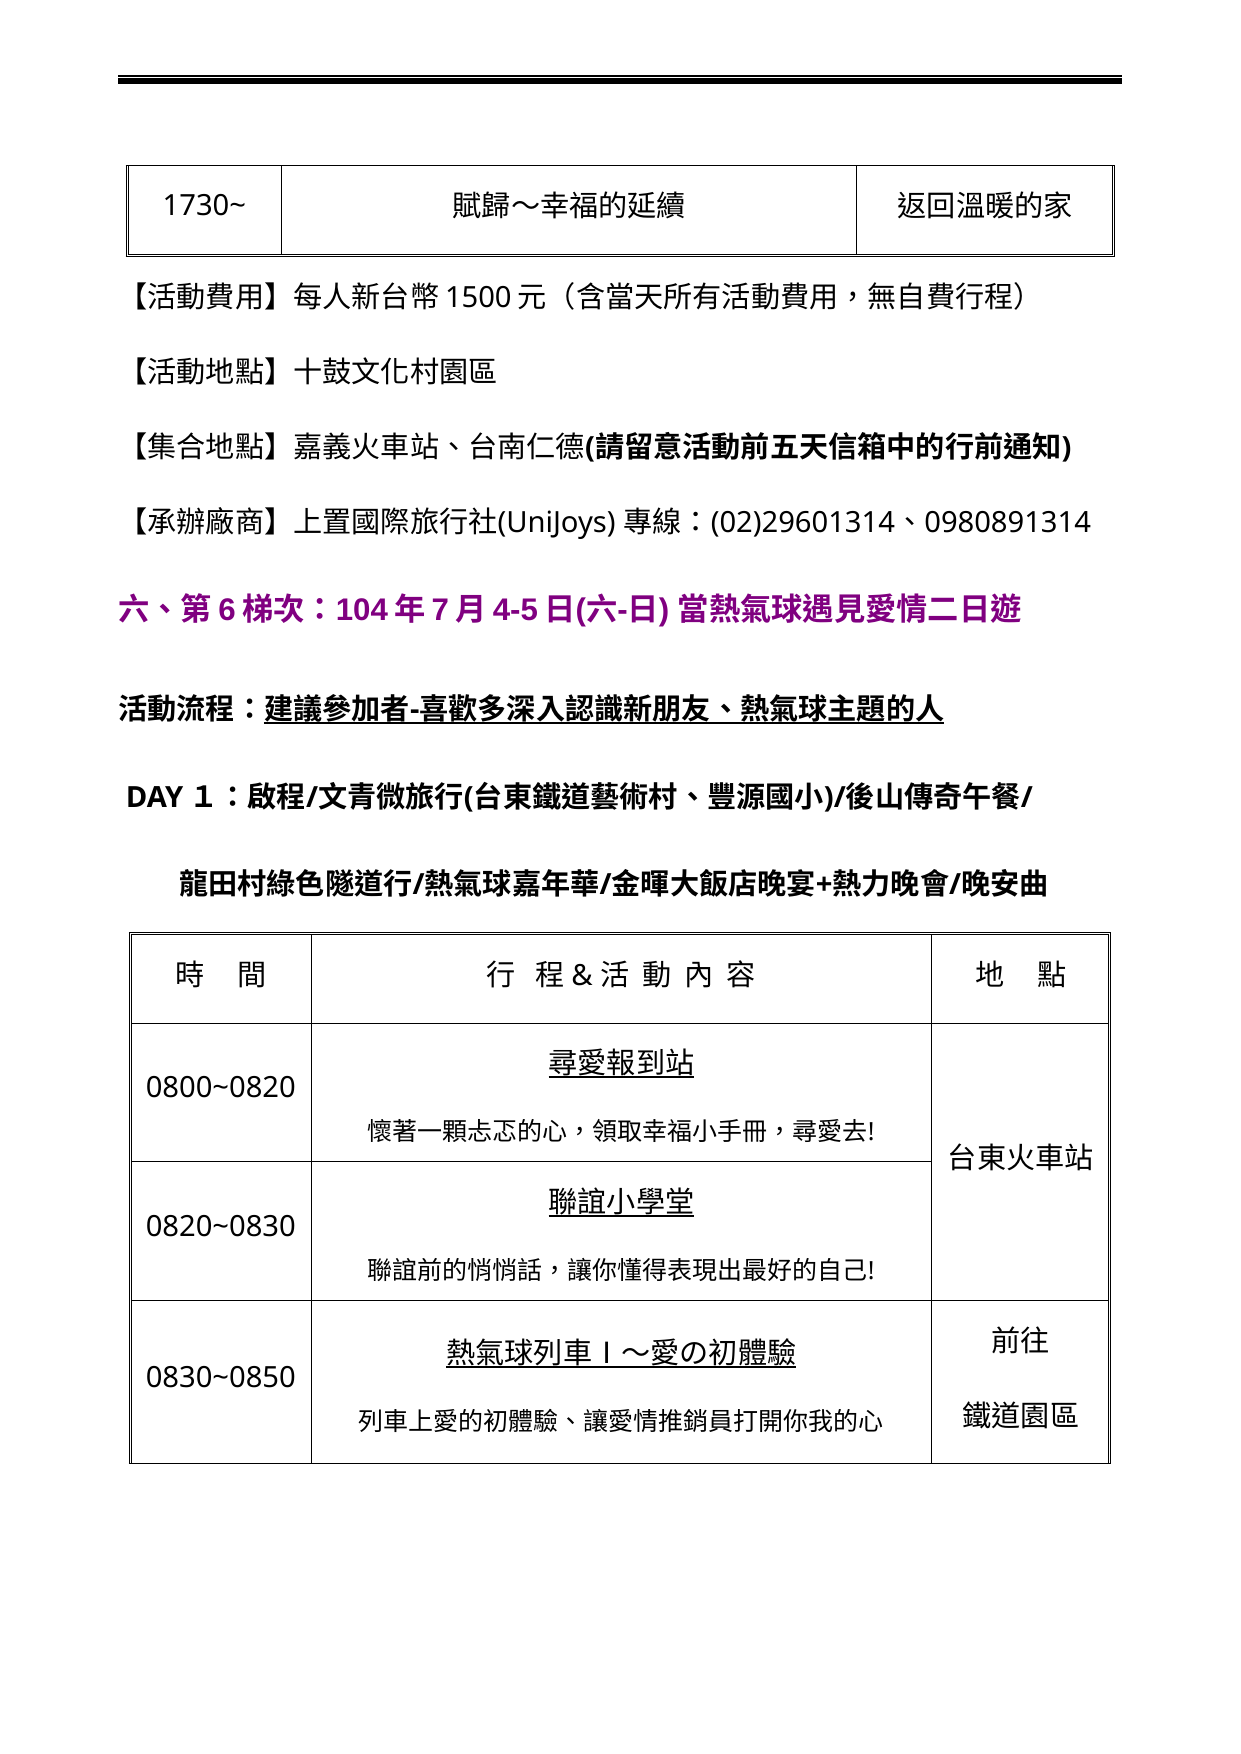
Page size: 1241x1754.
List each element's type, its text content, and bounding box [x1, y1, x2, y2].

table_cell 0830~0850 [132, 1301, 311, 1463]
table_header 行 程 & 活 動 內 容 [312, 935, 931, 1023]
table_cell 熱氣球列車Ⅰ～愛の初體驗 列車上愛的初體驗、讓愛情推銷員打開你我的心 [312, 1301, 931, 1463]
table_cell 台東火車站 [932, 1024, 1108, 1300]
table_cell 前往 鐵道園區 [932, 1301, 1108, 1463]
table_cell 尋愛報到站 懷著一顆忐忑的心，領取幸福小手冊，尋愛去! [312, 1024, 931, 1161]
table_cell 聯誼小學堂 聯誼前的悄悄話，讓你懂得表現出最好的自己! [312, 1162, 931, 1300]
text 【活動費用】每人新台幣1500元（含當天所有活動費用，無自費行程） 【活動地點】十鼓文化村園區 【集合地點】嘉義火車站、台南仁德(請留意活動前五天信箱中的行前通知) 【承辦廠商】上置國際旅行社(UniJoys) 專線：(02)29601314、0980891314 [118, 257, 1122, 557]
table_cell 賦歸～幸福的延續 [282, 166, 856, 254]
table_cell 0820~0830 [132, 1162, 311, 1300]
text 龍田村綠色隧道行/熱氣球嘉年華/金暉大飯店晚宴+熱力晚會/晚安曲 [118, 844, 1122, 919]
subtitle 六、第6梯次：104年7月4-5日(六-日) 當熱氣球遇見愛情二日遊 [118, 569, 1122, 644]
table_header 地 點 [932, 935, 1108, 1023]
table_cell 1730~ [129, 166, 281, 254]
table_cell 返回溫暖的家 [857, 166, 1112, 254]
table_cell 0800~0820 [132, 1024, 311, 1161]
table_header 時 間 [132, 935, 311, 1023]
text 活動流程：建議參加者-喜歡多深入認識新朋友、熱氣球主題的人 [118, 669, 1122, 744]
text DAY１：啟程/文青微旅行(台東鐵道藝術村、豐源國小)/後山傳奇午餐/ [118, 757, 1122, 832]
